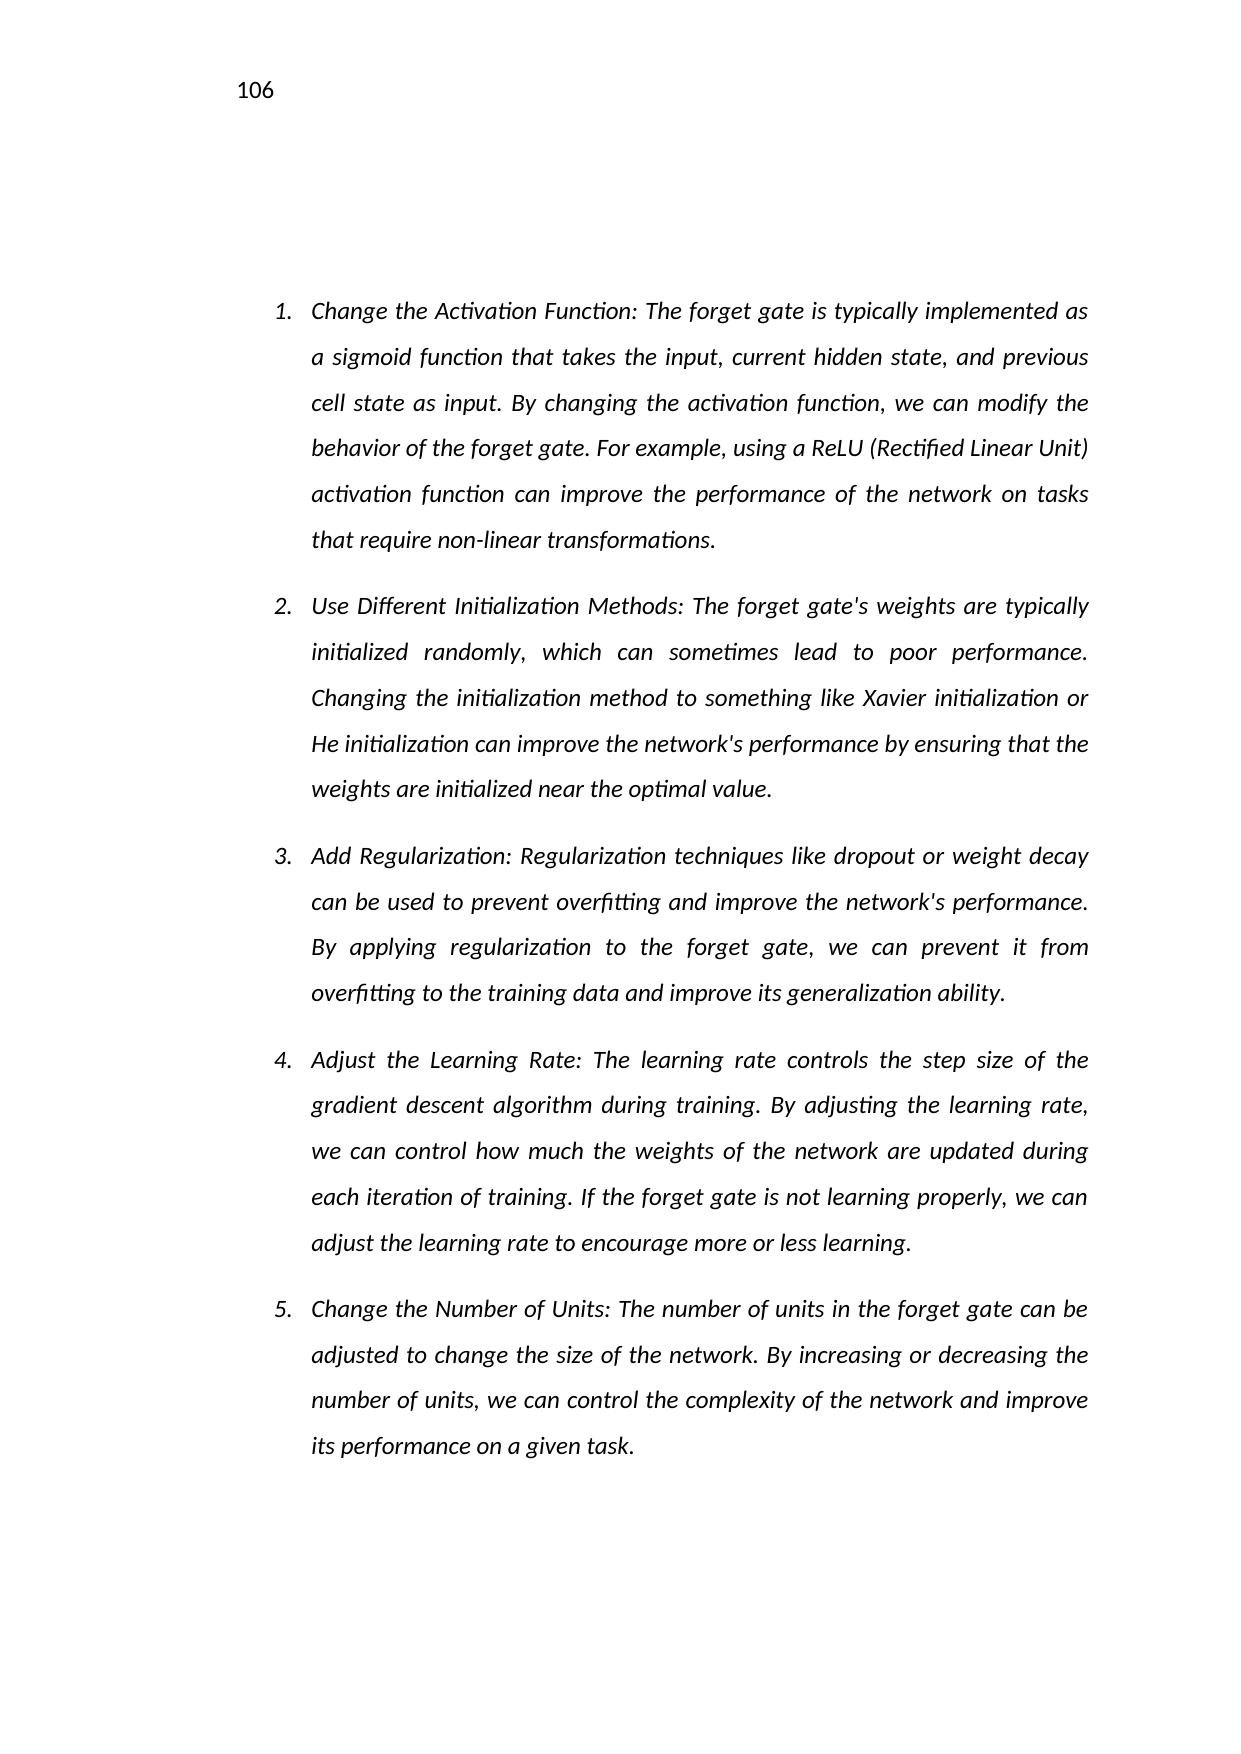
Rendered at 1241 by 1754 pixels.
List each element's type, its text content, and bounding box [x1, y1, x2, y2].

list Use Different Initialization Methods: The forget gate's weights are typically initialized randomly, which can sometimes lead to poor performance. Changing the initialization method to something like Xavier initialization or He initialization can improve the network's performance by ensuring that the weights are initialized near the optimal value. [274, 591, 1092, 804]
list Adjust the Learning Rate: The learning rate controls the step size of the gradient descent algorithm during training. By adjusting the learning rate, we can control how much the weights of the network are updated during each iteration of training. If the forget gate is not learning properly, we can adjust the learning rate to encourage more or less learning. [274, 1044, 1092, 1257]
list Change the Number of Units: The number of units in the forget gate can be adjusted to change the size of the network. By increasing or decreasing the number of units, we can control the complexity of the network and improve its performance on a given task. [274, 1293, 1092, 1461]
list Change the Activation Function: The forget gate is typically implemented as a sigmoid function that takes the input, current hidden state, and previous cell state as input. By changing the activation function, we can modify the behavior of the forget gate. For example, using a ReLU (Rectified Linear Unit) activation function can improve the performance of the network on tasks that require non-linear transformations. [274, 295, 1092, 554]
list Add Regularization: Regularization techniques like dropout or weight decay can be used to prevent overfitting and improve the network's performance. By applying regularization to the forget gate, we can prevent it from overfitting to the training data and improve its generalization ability. [274, 840, 1092, 1008]
